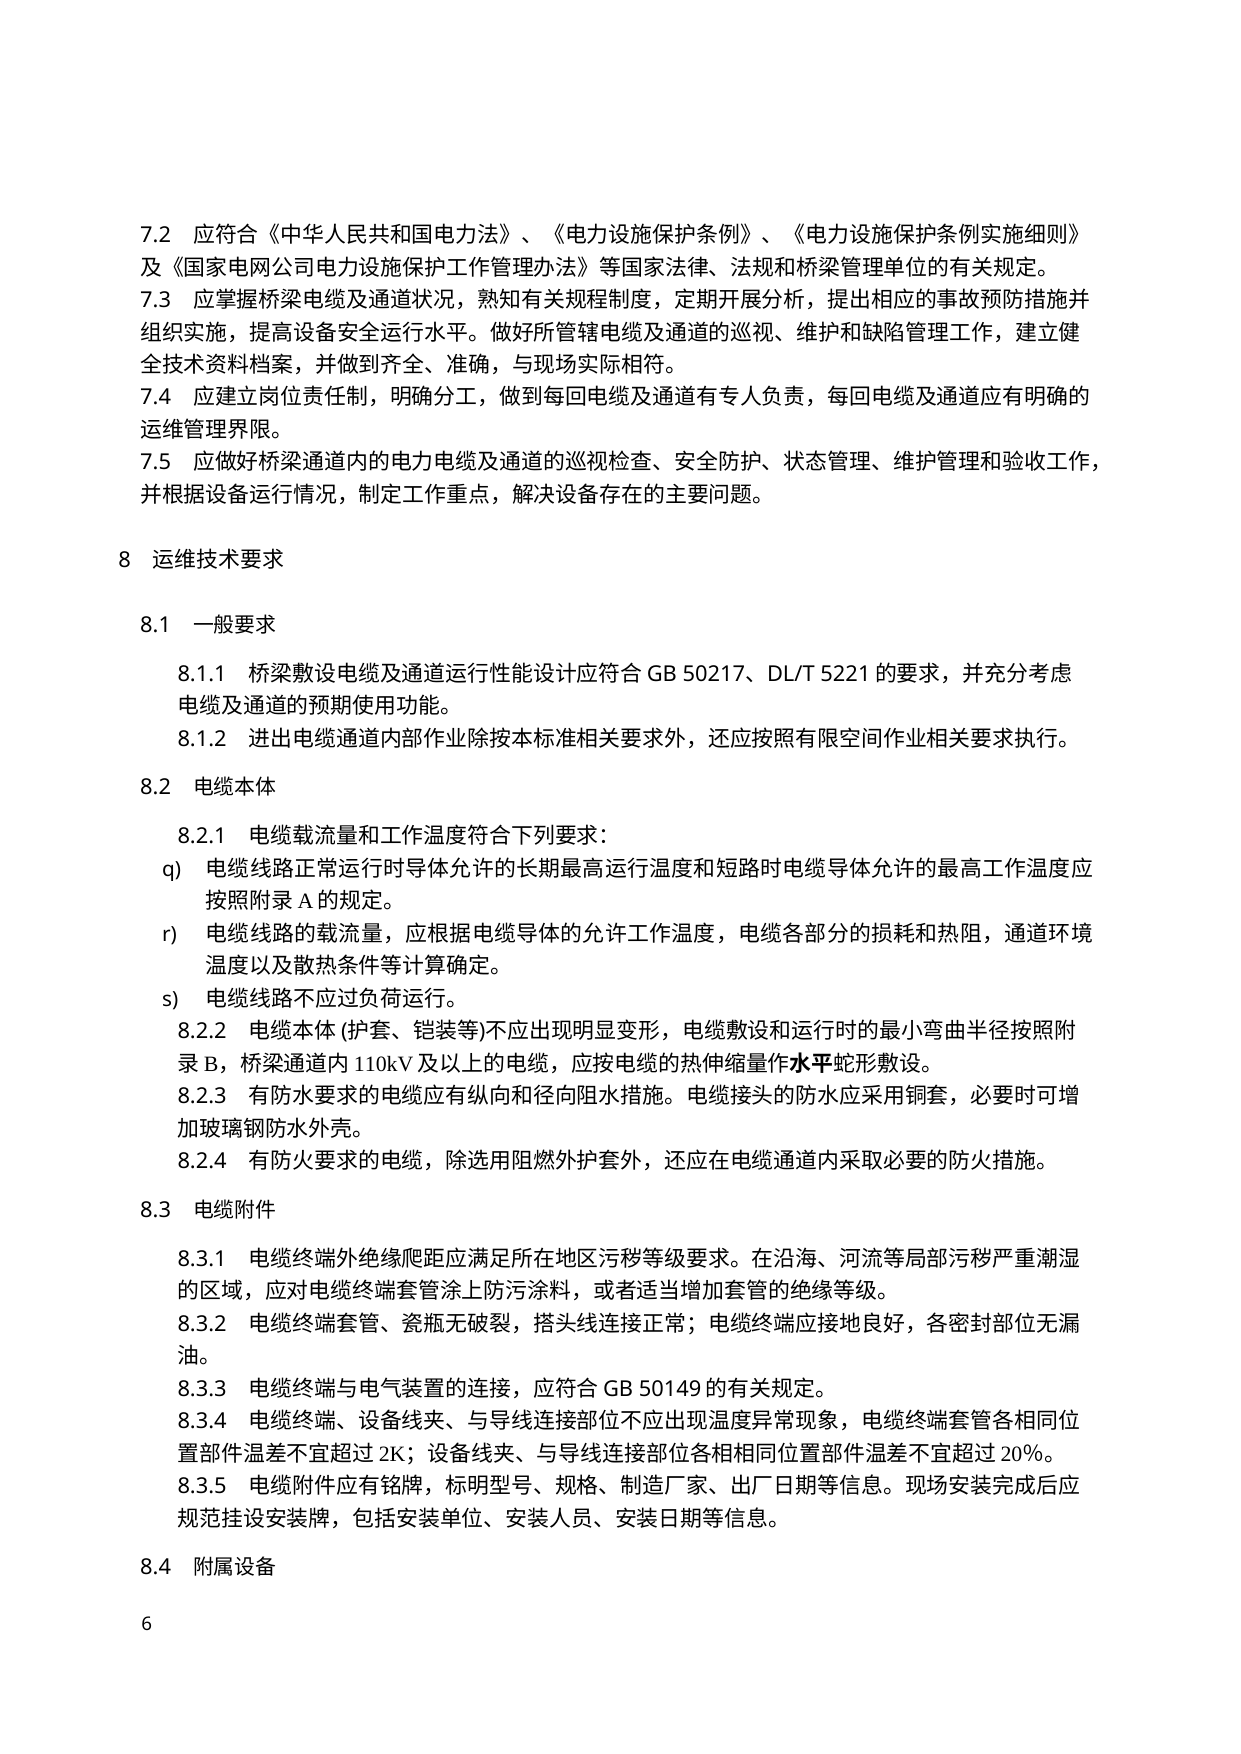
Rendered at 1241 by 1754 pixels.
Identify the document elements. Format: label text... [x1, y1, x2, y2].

text 电缆终端外绝缘爬距应满足所在地区污秽等级要求。在沿海、河流等局部污秽严重潮湿的区域，应对电缆终端套管涂上防污涂料，或者适当增加套管的绝缘等级。 [177, 1240, 1093, 1305]
text 电缆本体 [140, 769, 1093, 802]
text 应做好桥梁通道内的电力电缆及通道的巡视检查、安全防护、状态管理、维护管理和验收工作，并根据设备运行情况，制定工作重点，解决设备存在的主要问题。 [140, 444, 1093, 509]
text 电缆本体 (护套、铠装等)不应出现明显变形，电缆敷设和运行时的最小弯曲半径按照附录B，桥梁通道内110kV及以上的电缆，应按电缆的热伸缩量作水平蛇形敷设。 [177, 1013, 1093, 1078]
text 电缆终端套管、瓷瓶无破裂，搭头线连接正常；电缆终端应接地良好，各密封部位无漏油。 [177, 1305, 1093, 1370]
text 电缆附件 [140, 1192, 1093, 1224]
text 有防火要求的电缆，除选用阻燃外护套外，还应在电缆通道内采取必要的防火措施。 [177, 1143, 1093, 1175]
text 应掌握桥梁电缆及通道状况，熟知有关规程制度，定期开展分析，提出相应的事故预防措施并组织实施，提高设备安全运行水平。做好所管辖电缆及通道的巡视、维护和缺陷管理工作，建立健全技术资料档案，并做到齐全、准确，与现场实际相符。 [140, 282, 1093, 379]
text 桥梁敷设电缆及通道运行性能设计应符合GB 50217、DL/T 5221的要求，并充分考虑电缆及通道的预期使用功能。 [177, 655, 1093, 720]
text 运维技术要求 [118, 542, 1093, 574]
text 电缆线路的载流量，应根据电缆导体的允许工作温度，电缆各部分的损耗和热阻，通道环境温度以及散热条件等计算确定。 [162, 915, 1093, 980]
text 进出电缆通道内部作业除按本标准相关要求外，还应按照有限空间作业相关要求执行。 [177, 720, 1093, 753]
text 电缆载流量和工作温度符合下列要求： [177, 818, 1093, 850]
text 附属设备 [140, 1549, 1093, 1582]
text 电缆线路正常运行时导体允许的长期最高运行温度和短路时电缆导体允许的最高工作温度应按照附录A的规定。 [162, 850, 1093, 915]
text 有防水要求的电缆应有纵向和径向阻水措施。电缆接头的防水应采用铜套，必要时可增加玻璃钢防水外壳。 [177, 1078, 1093, 1143]
text 电缆终端、设备线夹、与导线连接部位不应出现温度异常现象，电缆终端套管各相同位置部件温差不宜超过2K；设备线夹、与导线连接部位各相相同位置部件温差不宜超过20％。 [177, 1403, 1093, 1468]
text 一般要求 [140, 607, 1093, 639]
text 应建立岗位责任制，明确分工，做到每回电缆及通道有专人负责，每回电缆及通道应有明确的运维管理界限。 [140, 379, 1093, 444]
text 电缆线路不应过负荷运行。 [162, 980, 1093, 1013]
text 应符合《中华人民共和国电力法》、《电力设施保护条例》、《电力设施保护条例实施细则》及《国家电网公司电力设施保护工作管理办法》等国家法律、法规和桥梁管理单位的有关规定。 [140, 217, 1093, 282]
text 电缆终端与电气装置的连接，应符合GB 50149的有关规定。 [177, 1370, 1093, 1403]
text 电缆附件应有铭牌，标明型号、规格、制造厂家、出厂日期等信息。现场安装完成后应规范挂设安装牌，包括安装单位、安装人员、安装日期等信息。 [177, 1468, 1093, 1533]
